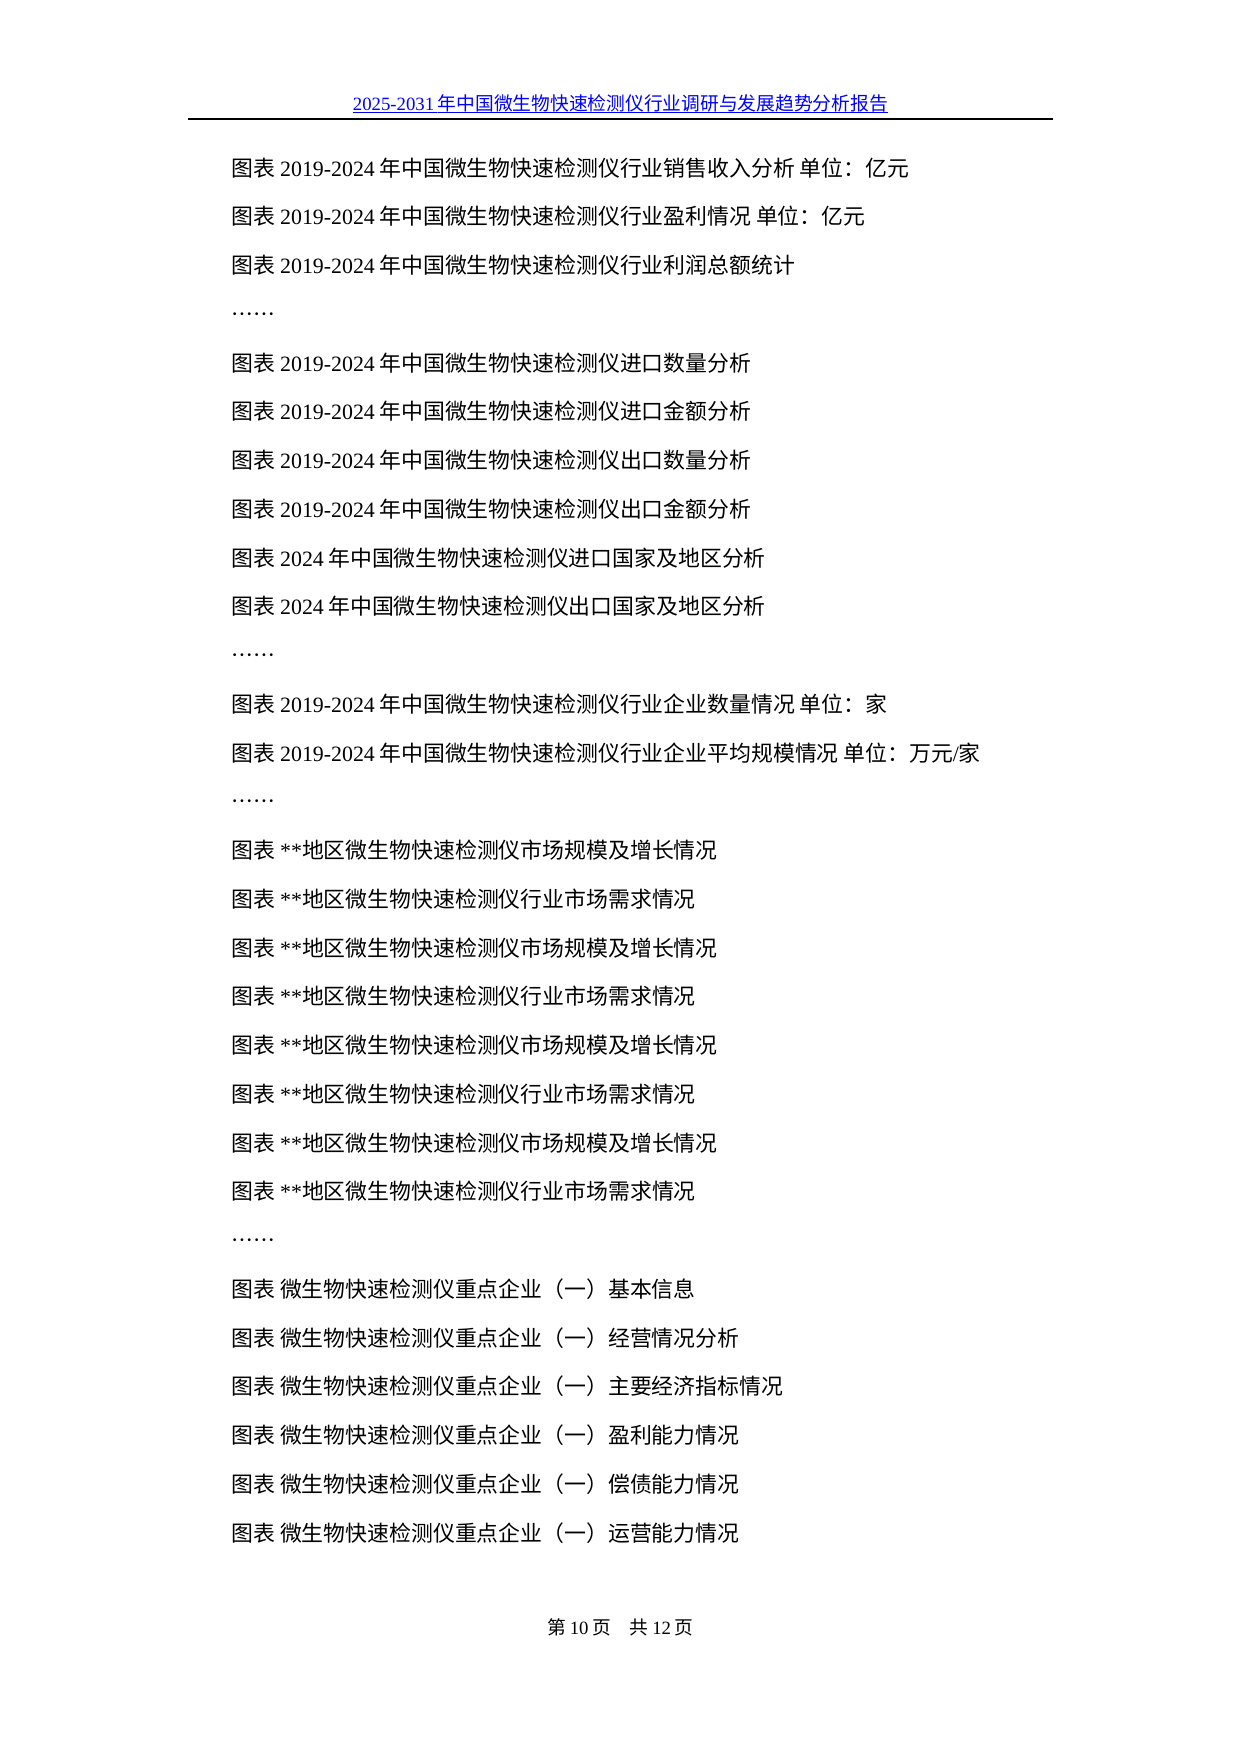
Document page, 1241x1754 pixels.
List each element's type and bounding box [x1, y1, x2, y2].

text [187, 150, 1053, 1548]
